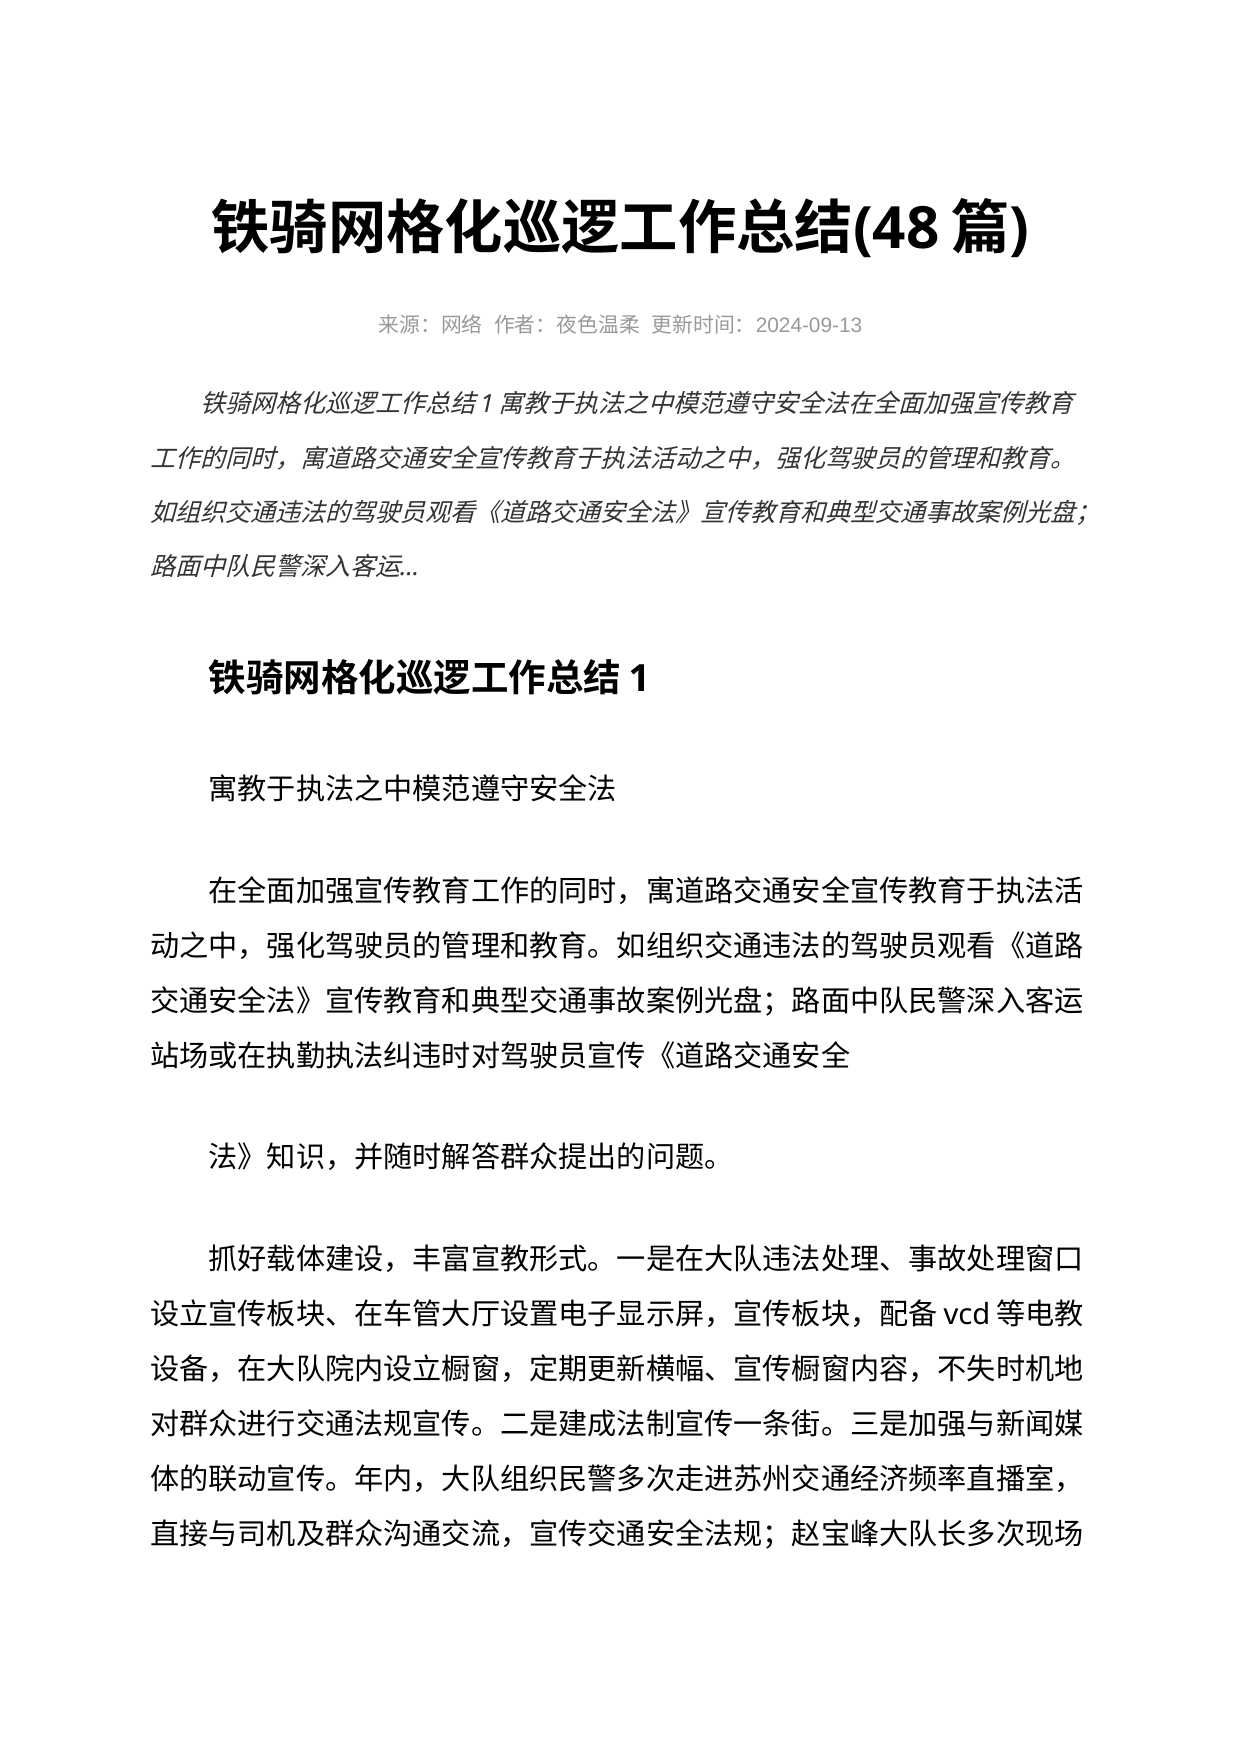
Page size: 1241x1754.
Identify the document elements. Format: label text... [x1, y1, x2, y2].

text 来源：网络 作者：夜色温柔 更新时间：2024-09-13 [150, 313, 1090, 337]
text 法》知识，并随时解答群众提出的问题。 [150, 1134, 1090, 1176]
text 寓教于执法之中模范遵守安全法 [150, 766, 1090, 808]
subtitle 铁骑网格化巡逻工作总结(48篇) [150, 181, 1090, 266]
text 在全面加强宣传教育工作的同时，寓道路交通安全宣传教育于执法活动之中，强化驾驶员的管理和教育。如组织交通违法的驾驶员观看《道路交通安全法》宣传教育和典型交通事故案例光盘；路面中队民警深入客运站场或在执勤执法纠违时对驾驶员宣传《道路交通安全 [150, 867, 1090, 1074]
text 铁骑网格化巡逻工作总结1寓教于执法之中模范遵守安全法在全面加强宣传教育工作的同时，寓道路交通安全宣传教育于执法活动之中，强化驾驶员的管理和教育。如组织交通违法的驾驶员观看《道路交通安全法》宣传教育和典型交通事故案例光盘；路面中队民警深入客运... [150, 384, 1090, 583]
text 铁骑网格化巡逻工作总结1 [150, 648, 1090, 703]
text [150, 1236, 1090, 1553]
